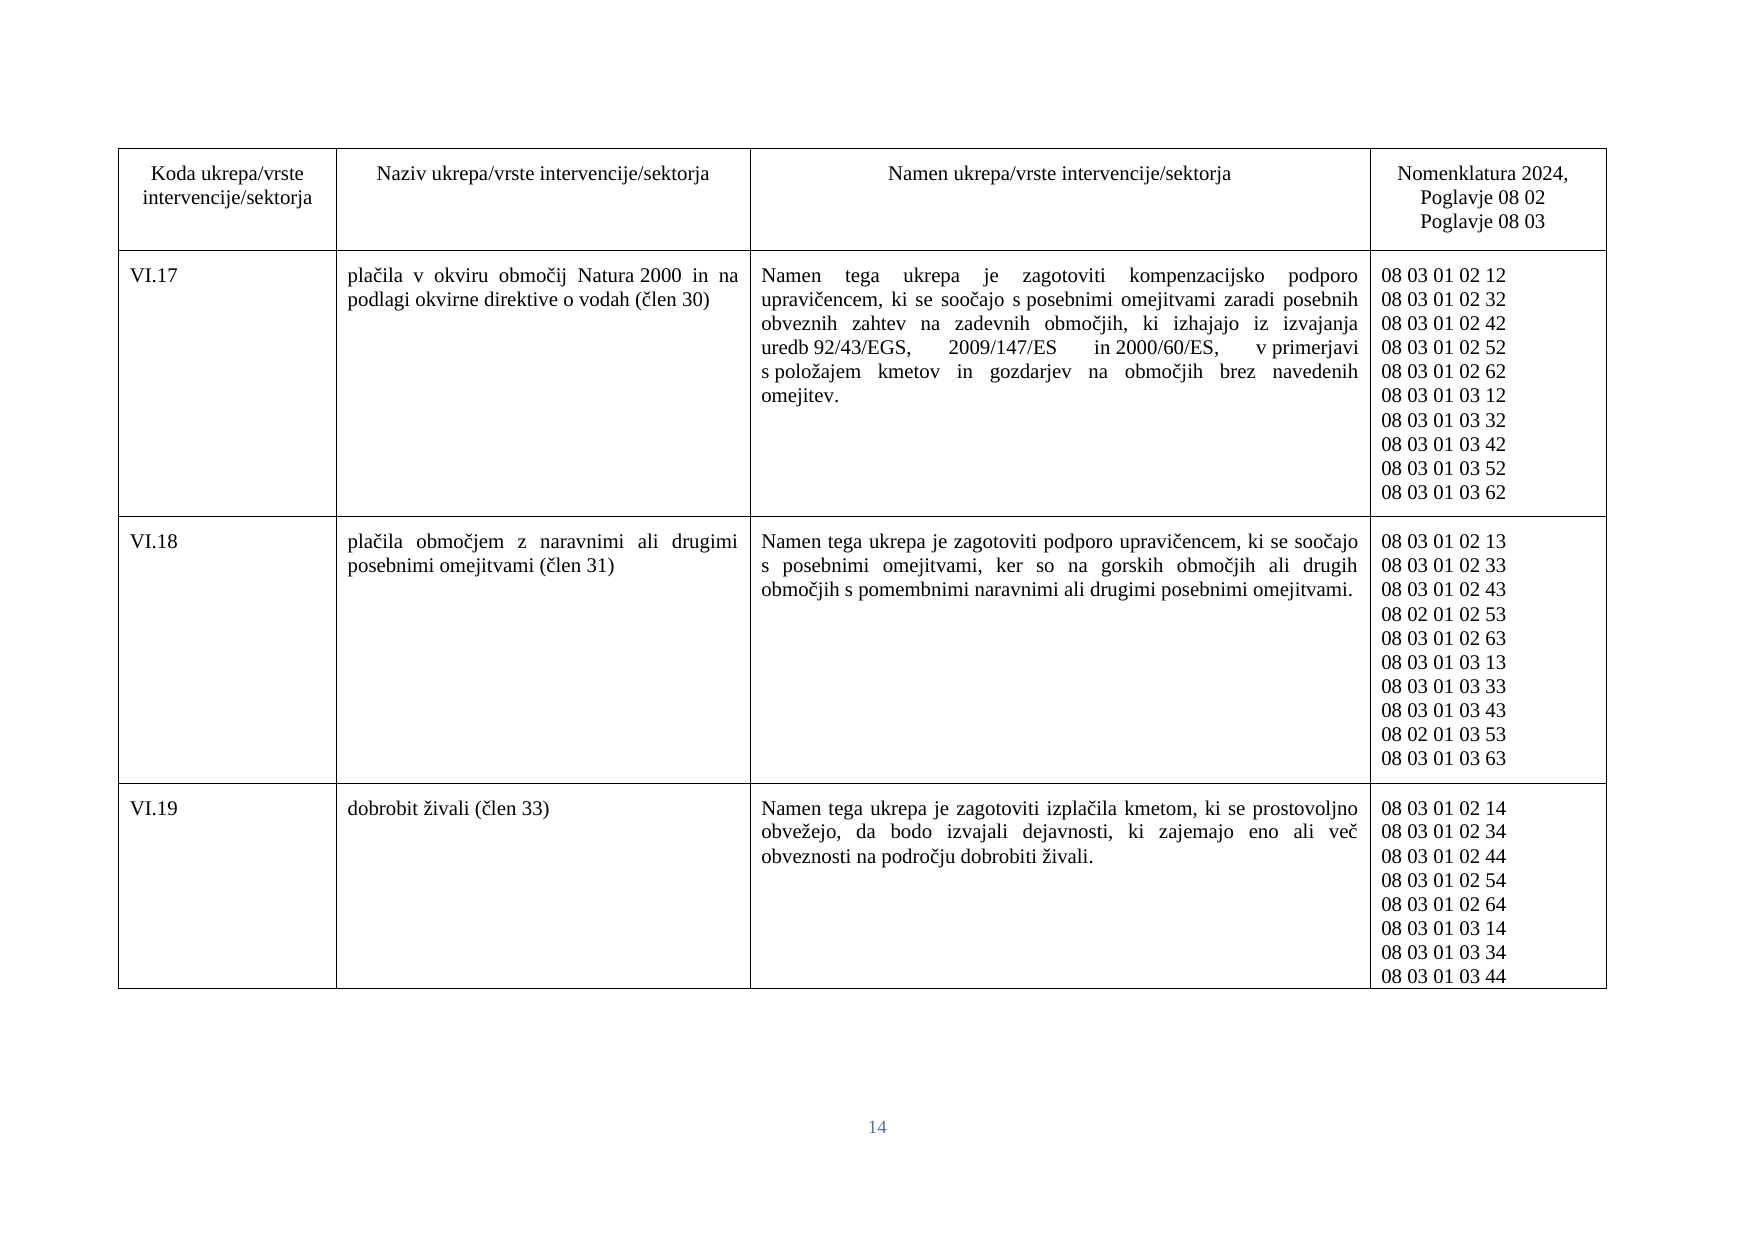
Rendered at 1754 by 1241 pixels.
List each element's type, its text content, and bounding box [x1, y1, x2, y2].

table_cell VI.18 [119, 517, 336, 782]
table_header Namen ukrepa/vrste intervencije/sektorja [751, 149, 1370, 250]
table_cell plačila območjem z naravnimi ali drugimi posebnimi omejitvami (člen 31) [337, 517, 750, 782]
table_cell 08 03 01 02 12 08 03 01 02 32 08 03 01 02 42 08 03 01 02 52 08 03 01 02 62 08 03 01 03 12 08 03 01 03 32 08 03 01 03 42 08 03 01 03 52 08 03 01 03 62 [1371, 251, 1606, 516]
table_cell Namen tega ukrepa je zagotoviti kompenzacijsko podporo upravičencem, ki se soočajo s posebnimi omejitvami zaradi posebnih obveznih zahtev na zadevnih območjih, ki izhajajo iz izvajanja uredb 92/43/EGS, 2009/147/ES in 2000/60/ES, v primerjavi s položajem kmetov in gozdarjev na območjih brez navedenih omejitev. [751, 251, 1370, 516]
table_cell 08 03 01 02 14 08 03 01 02 34 08 03 01 02 44 08 03 01 02 54 08 03 01 02 64 08 03 01 03 14 08 03 01 03 34 08 03 01 03 44 08 03 01 03 54 08 03 01 03 64 [1371, 784, 1606, 988]
table_cell VI.19 [119, 784, 336, 988]
table_cell dobrobit živali (člen 33) [337, 784, 750, 988]
table_cell Namen tega ukrepa je zagotoviti podporo upravičencem, ki se soočajo s posebnimi omejitvami, ker so na gorskih območjih ali drugih območjih s pomembnimi naravnimi ali drugimi posebnimi omejitvami. [751, 517, 1370, 782]
table_header Naziv ukrepa/vrste intervencije/sektorja [337, 149, 750, 250]
table_cell 08 03 01 02 13 08 03 01 02 33 08 03 01 02 43 08 02 01 02 53 08 03 01 02 63 08 03 01 03 13 08 03 01 03 33 08 03 01 03 43 08 02 01 03 53 08 03 01 03 63 [1371, 517, 1606, 782]
table_header Koda ukrepa/vrste intervencije/sektorja [119, 149, 336, 250]
table_header Nomenklatura 2024, Poglavje 08 02 Poglavje 08 03 [1371, 149, 1606, 250]
table_cell plačila v okviru območij Natura 2000 in na podlagi okvirne direktive o vodah (člen 30) [337, 251, 750, 516]
table_cell VI.17 [119, 251, 336, 516]
